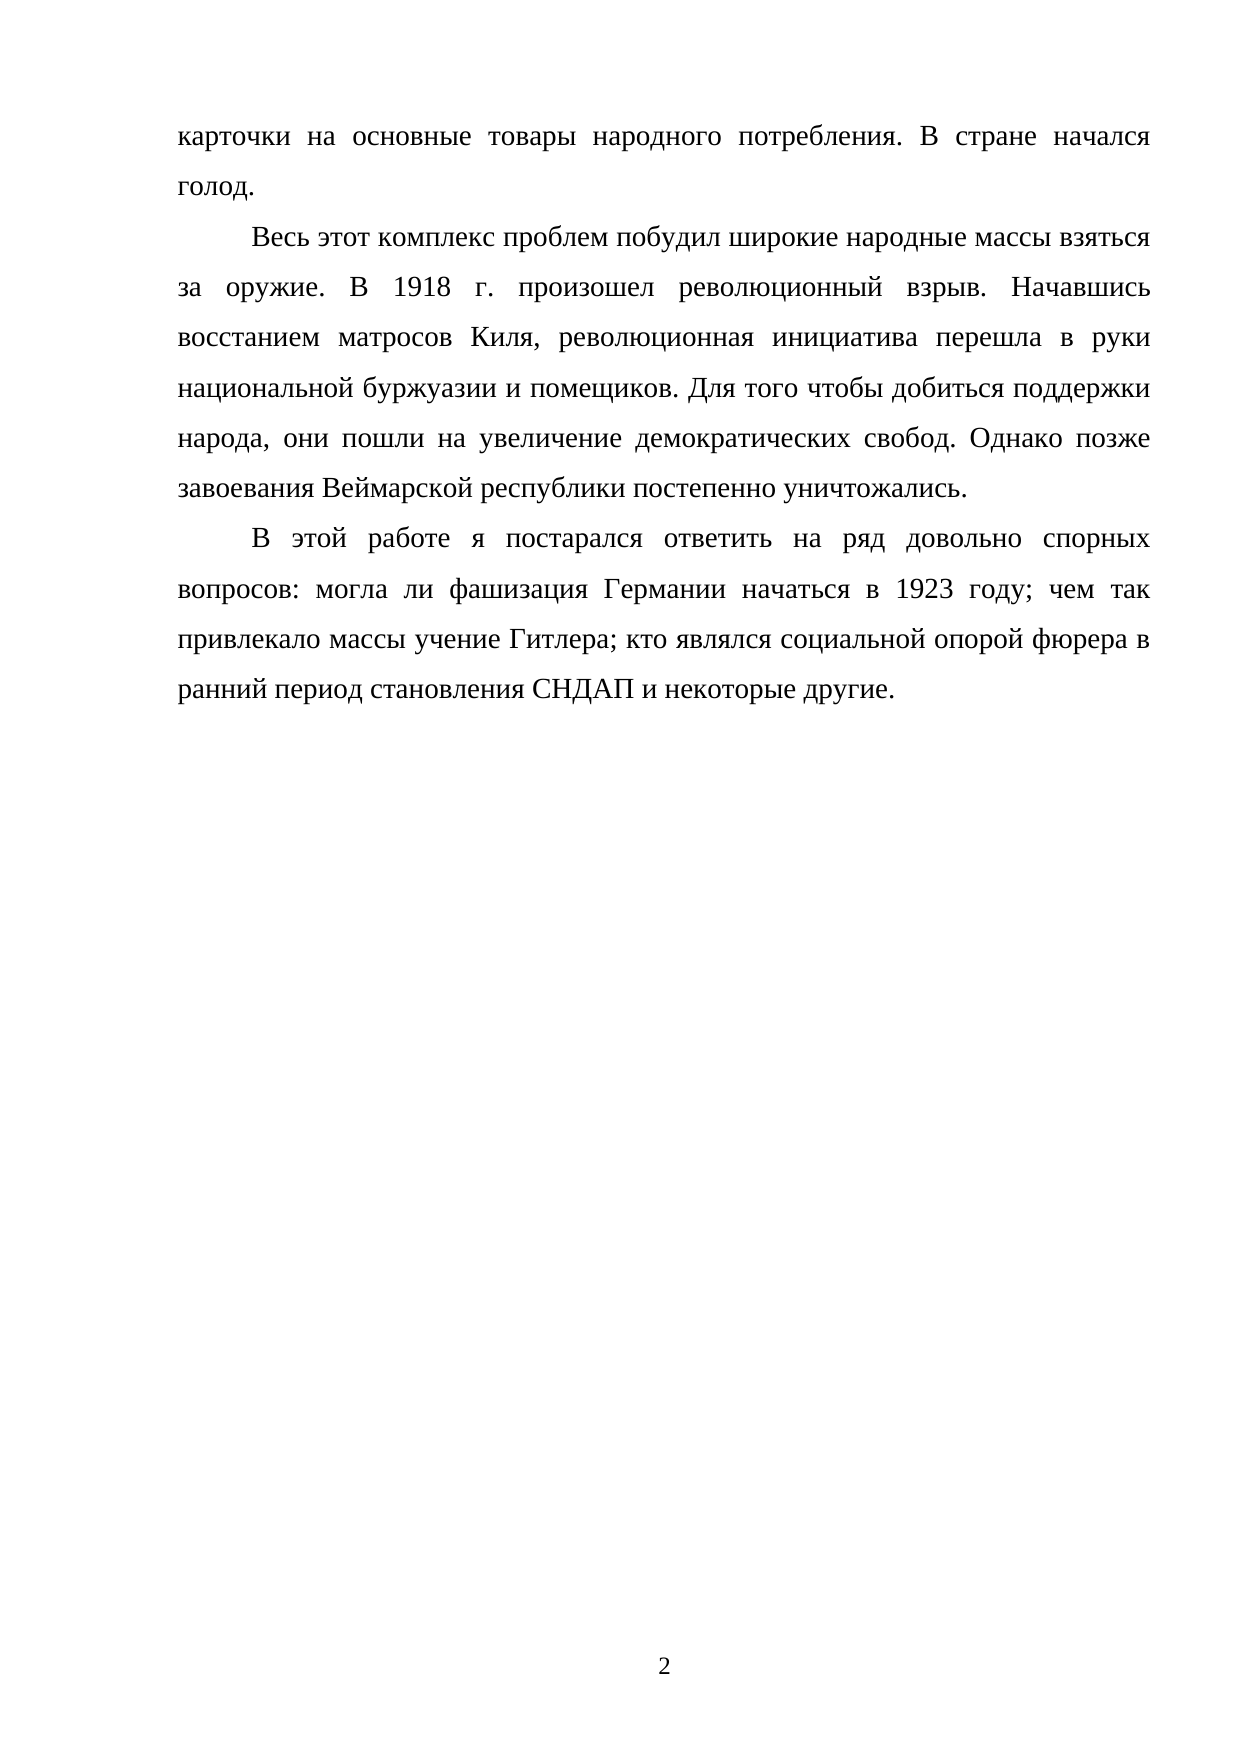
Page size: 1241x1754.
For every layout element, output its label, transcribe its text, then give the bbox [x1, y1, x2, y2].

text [177, 118, 1152, 202]
text Весь этот комплекс проблем побудил широкие народные массы взяться за оружие. В . произошел революционный взрыв. Начавшись восстанием матросов Киля, революционная инициатива перешла в руки национальной буржуазии и помещиков. Для того чтобы добиться поддержки народа, они пошли на увеличение демократических свобод. Однако позже завоевания Веймарской республики постепенно уничтожались. [177, 219, 1152, 504]
text В этой работе я постарался ответить на ряд довольно спорных вопросов: могла ли фашизация Германии начаться в 1923 году; чем так привлекало массы учение Гитлера; кто являлся социальной опорой фюрера в ранний период становления СНДАП и некоторые другие. [177, 521, 1152, 705]
